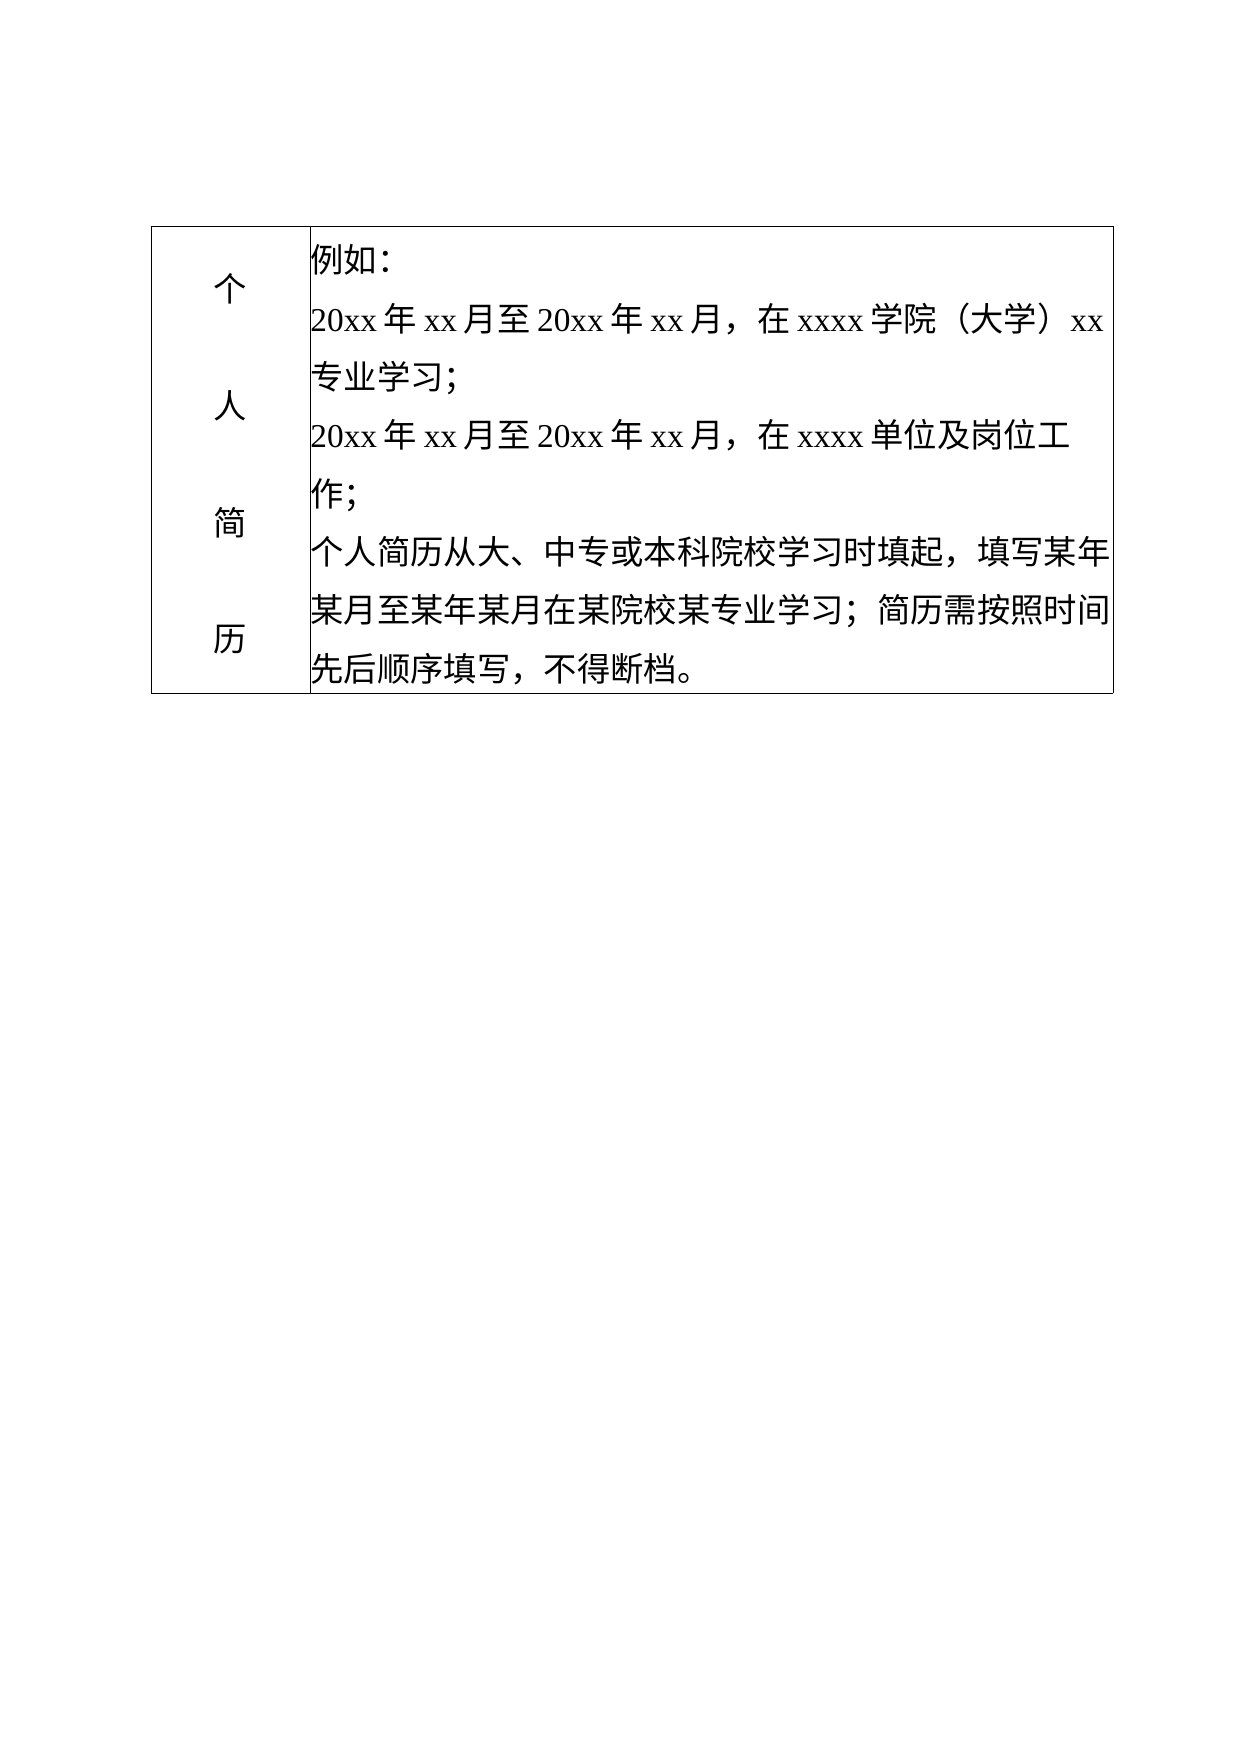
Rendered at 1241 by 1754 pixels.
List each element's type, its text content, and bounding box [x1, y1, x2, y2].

table_cell 个 人 简 历 [152, 227, 310, 693]
table_cell 例如： 20xx年xx月至20xx年xx月，在xxxx学院（大学）xx专业学习； 20xx年xx月至20xx年xx月，在xxxx单位及岗位工作； 个人简历从大、中专或本科院校学习时填起，填写某年某月至某年某月在某院校某专业学习；简历需按照时间先后顺序填写，不得断档。 [311, 227, 1113, 693]
